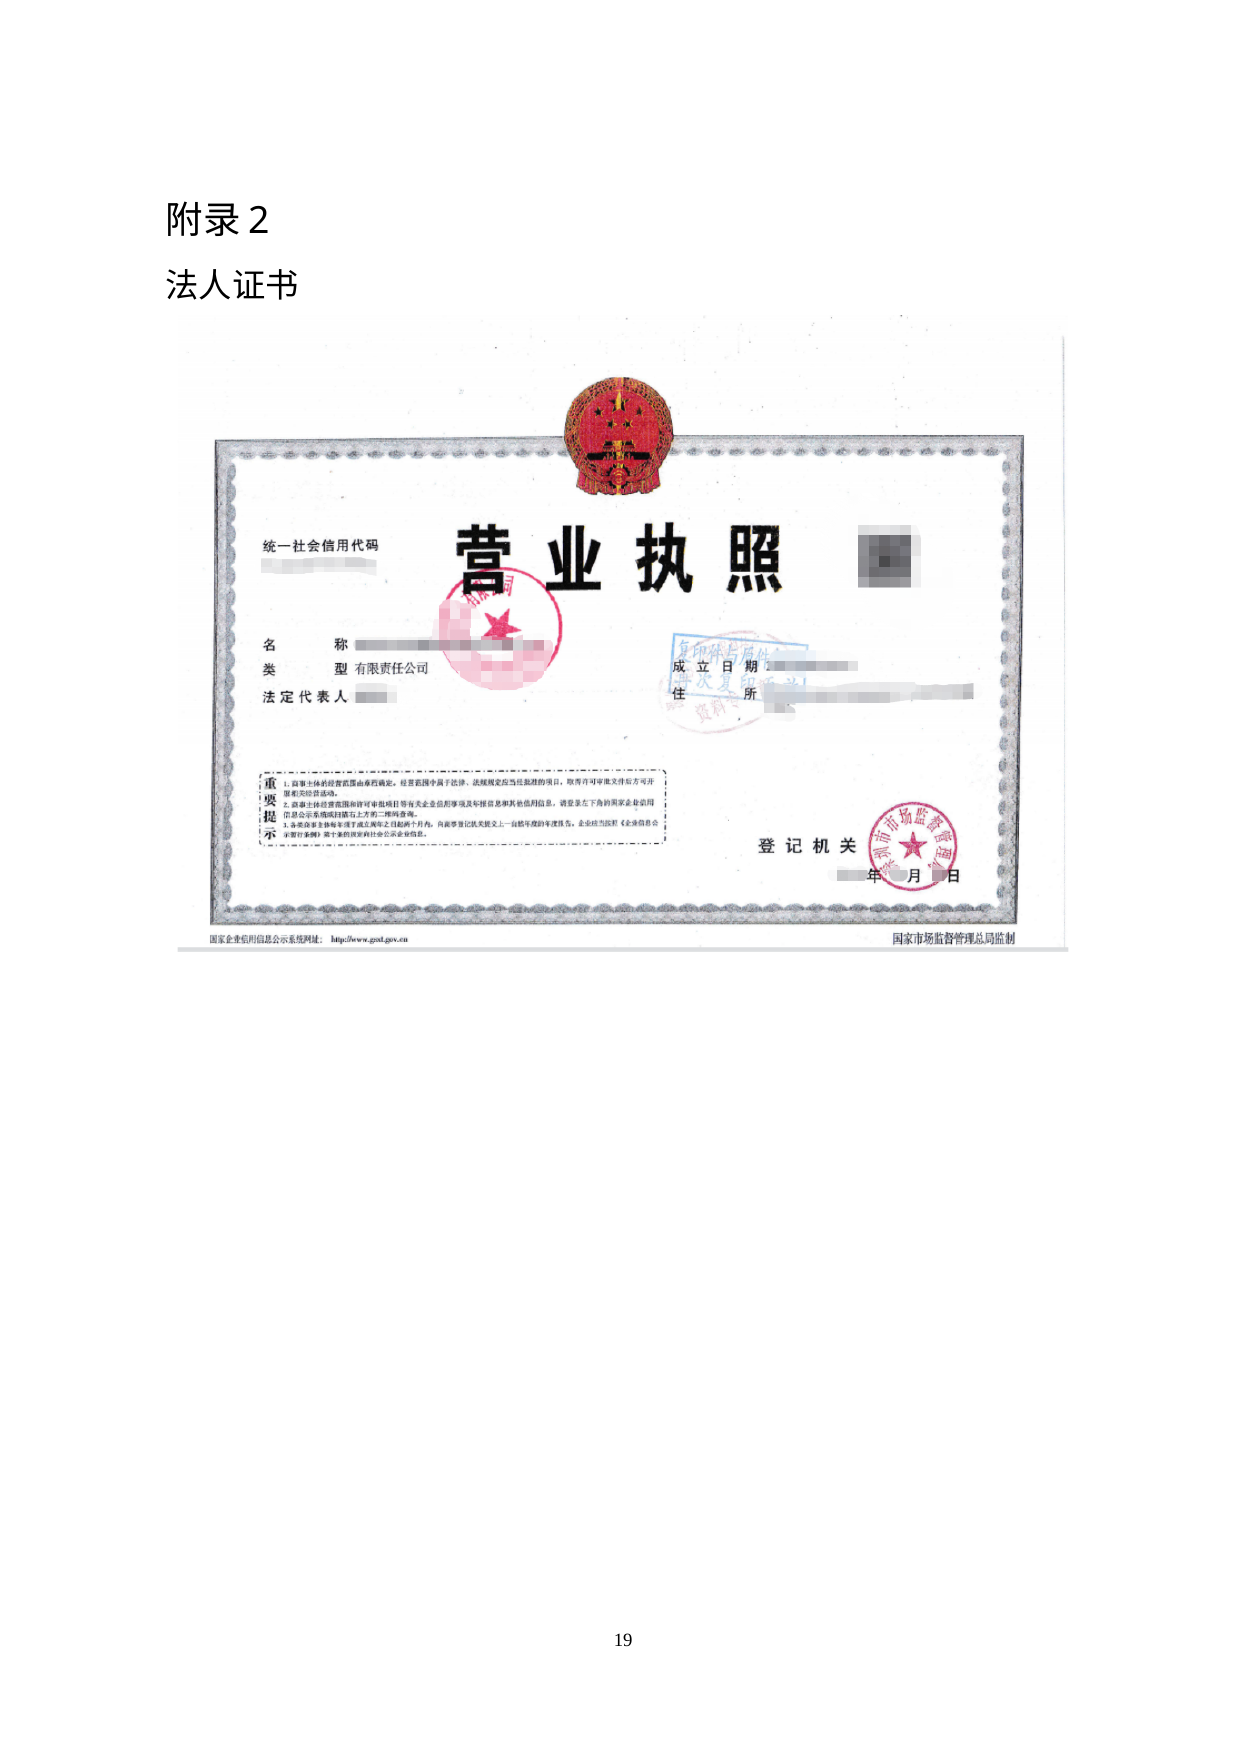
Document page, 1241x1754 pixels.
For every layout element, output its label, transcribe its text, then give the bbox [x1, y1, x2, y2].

picture [177, 315, 1069, 952]
text 法人证书 [165, 250, 1081, 315]
subtitle 附录2 [165, 185, 1081, 250]
